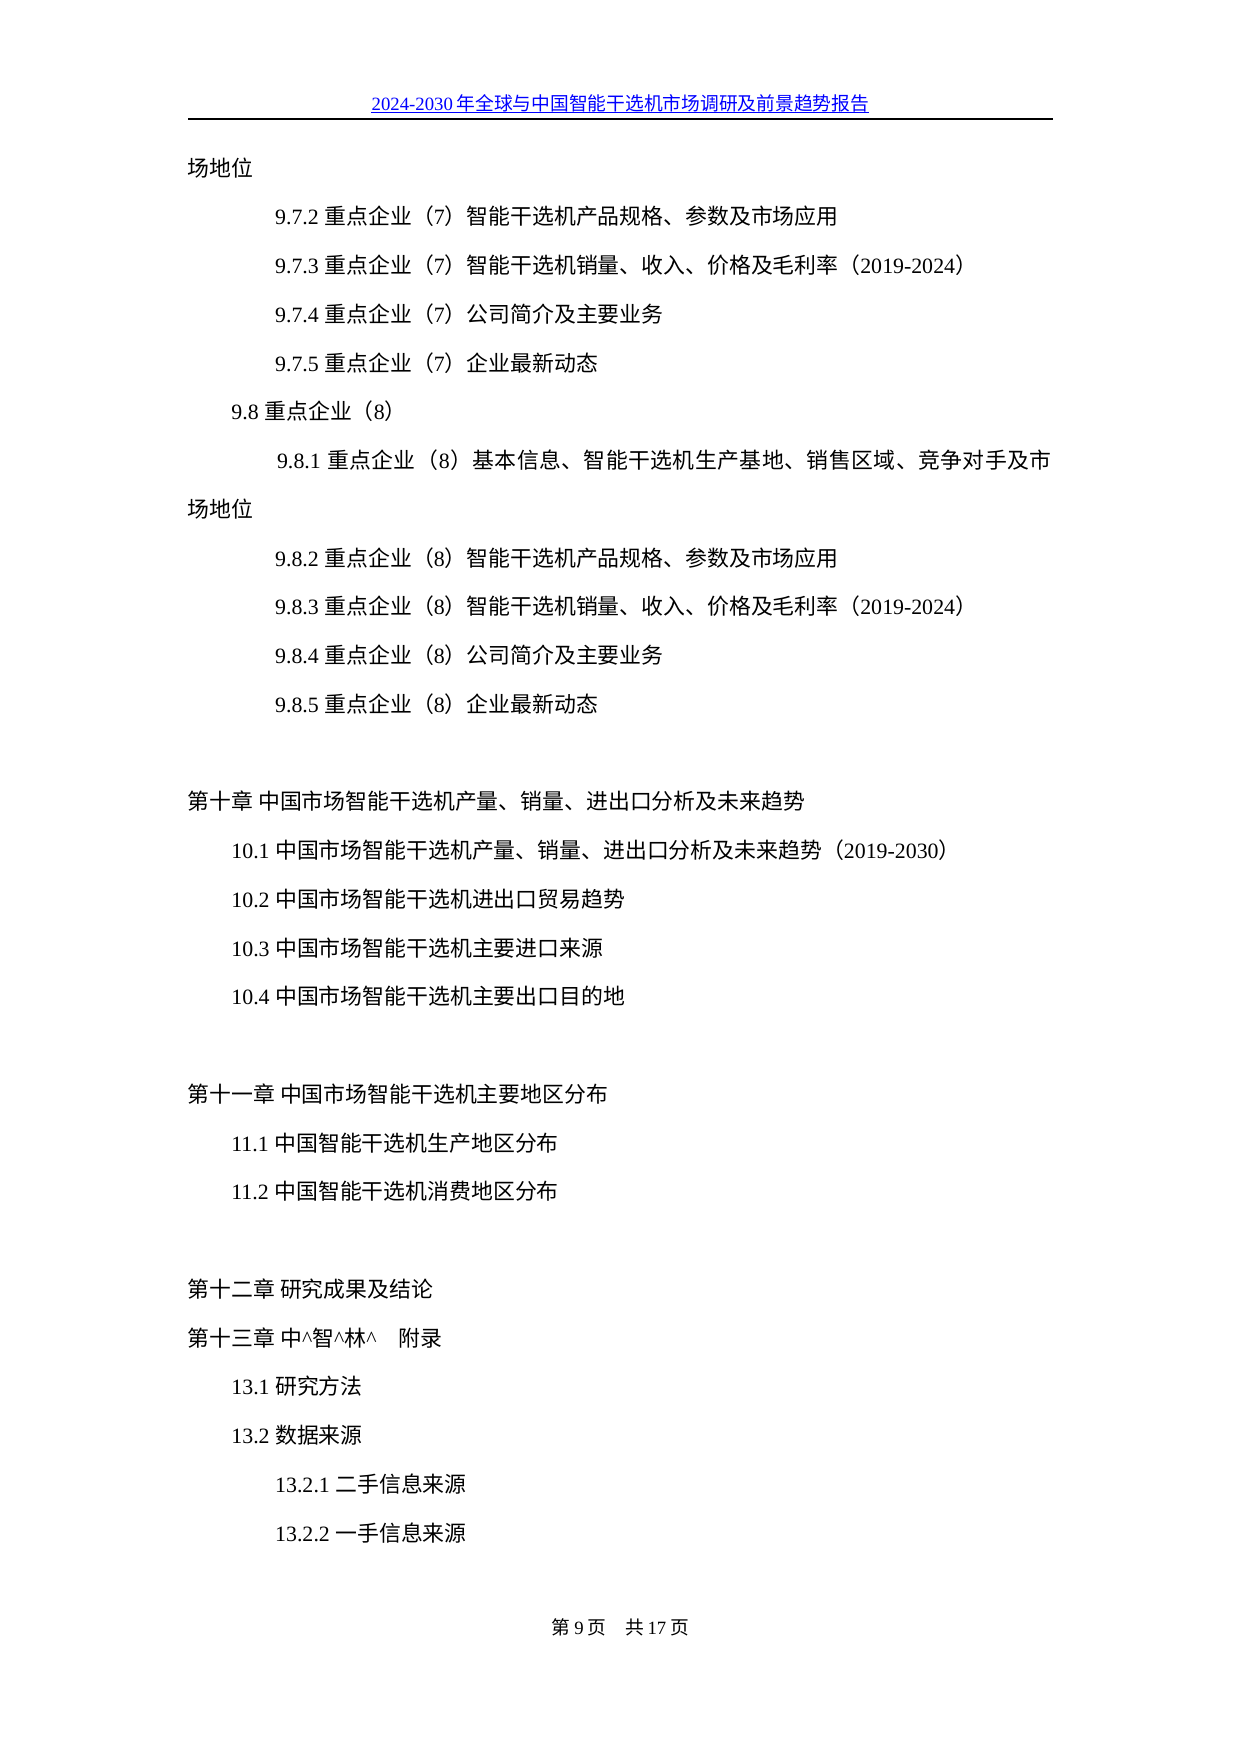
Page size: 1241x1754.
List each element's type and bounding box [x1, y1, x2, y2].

text [187, 150, 1053, 1548]
